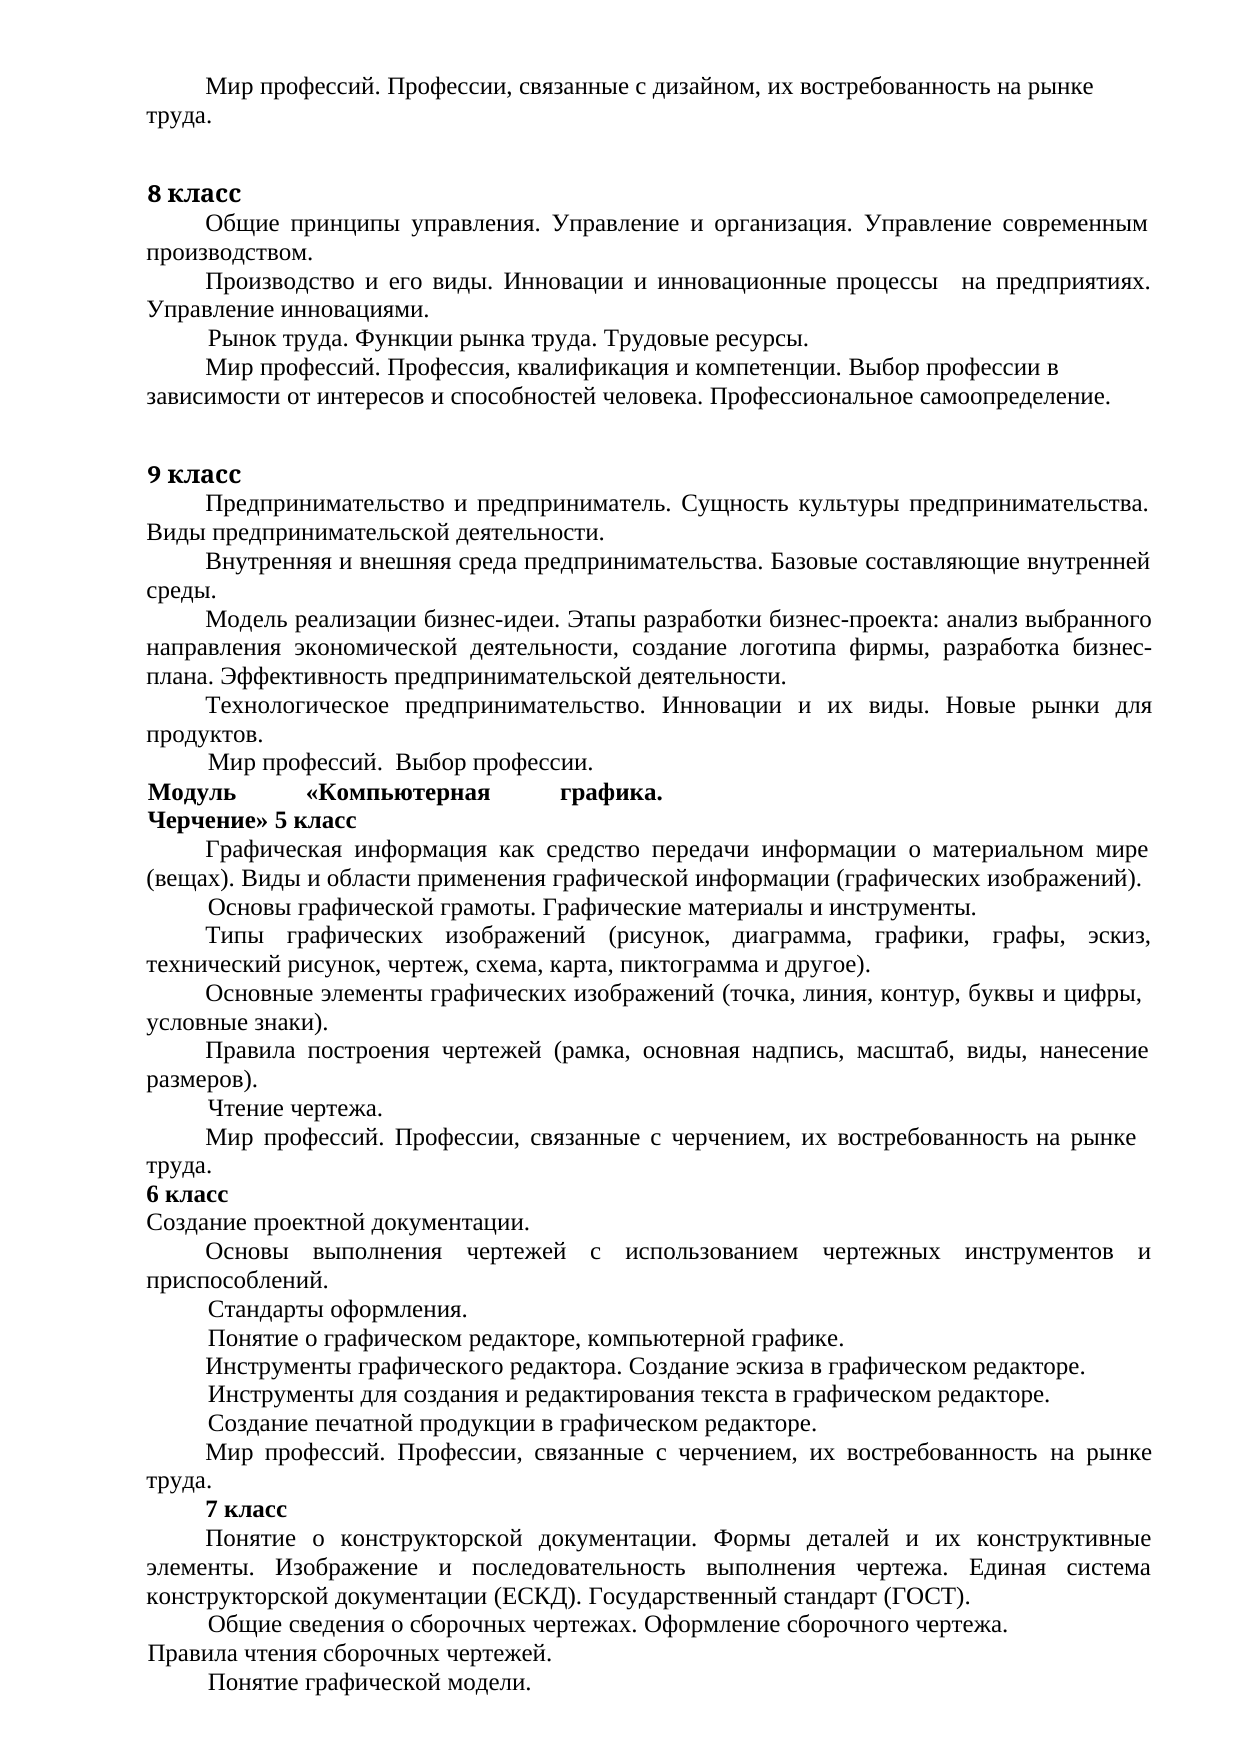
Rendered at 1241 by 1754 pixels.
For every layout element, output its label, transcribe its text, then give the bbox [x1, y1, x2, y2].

text Общие принципы управления. Управление и организация. Управление современным производством. [146, 208, 1194, 266]
text Мир профессий. Профессии, связанные с черчением, их востребованность на рынке труда. [146, 1437, 1152, 1494]
text Предпринимательство и предприниматель. Сущность культуры предпринимательства. [205, 489, 1194, 517]
text Мир профессий. Профессии, связанные с черчением, их востребованность на рынке труда. [146, 1122, 1194, 1179]
text Правила чтения сборочных чертежей. Понятие графической модели. [147, 1638, 552, 1696]
text Модель реализации бизнес-идеи. Этапы разработки бизнес-проекта: анализ выбранного направления экономической деятельности, создание логотипа фирмы, разработка бизнес- плана. Эффективность предпринимательской деятельности. [146, 604, 1152, 690]
text Графическая информация как средство передачи информации о материальном мире (вещах). Виды и области применения графической информации (графических изображений). [146, 834, 1194, 892]
subtitle класс [147, 179, 1194, 208]
subtitle класс [205, 1495, 1194, 1523]
text Типы графических изображений (рисунок, диаграмма, графики, графы, эскиз, технический рисунок, чертеж, схема, карта, пиктограмма и другое). [146, 920, 1152, 978]
text Мир профессий. Профессии, связанные с дизайном, их востребованность на рынке труда. [146, 71, 1152, 128]
text Правила построения чертежей (рамка, основная надпись, масштаб, виды, нанесение размеров). [146, 1035, 1194, 1093]
subtitle класс [147, 460, 1194, 489]
text Инструменты графического редактора. Создание эскиза в графическом редакторе. Инструменты для создания и редактирования текста в графическом редакторе. [205, 1352, 1088, 1408]
text Основы графической грамоты. Графические материалы и инструменты. [208, 892, 1194, 920]
text Рынок труда. Функции рынка труда. Трудовые ресурсы. [208, 323, 1194, 352]
text Понятие о конструкторской документации. Формы деталей и их конструктивные элементы. Изображение и последовательность выполнения чертежа. Единая система конструкторской документации (ЕСКД). Государственный стандарт (ГОСТ). [146, 1523, 1151, 1609]
subtitle класс [146, 1179, 1194, 1208]
text Основы выполнения чертежей с использованием чертежных инструментов и приспособлений. [146, 1236, 1151, 1294]
text Общие сведения о сборочных чертежах. Оформление сборочного чертежа. [208, 1609, 1194, 1638]
text Мир профессий. Выбор профессии. [208, 747, 1194, 776]
text Внутренняя и внешняя среда предпринимательства. Базовые составляющие внутренней среды. [146, 546, 1151, 603]
text Создание проектной документации. [146, 1208, 1194, 1236]
text Стандарты оформления. [208, 1294, 1194, 1323]
text Мир профессий. Профессия, квалификация и компетенции. Выбор профессии в зависимости от интересов и способностей человека. Профессиональное самоопределение. [146, 352, 1152, 409]
text Чтение чертежа. [208, 1093, 1194, 1122]
text Производство и его виды. Инновации и инновационные процессы на предприятиях. [205, 266, 1194, 294]
text Технологическое предпринимательство. Инновации и их виды. Новые рынки для продуктов. [146, 690, 1152, 747]
subtitle Модуль «Компьютерная графика. Черчение» 5 класс [147, 777, 663, 834]
text Основные элементы графических изображений (точка, линия, контур, буквы и цифры, условные знаки). [146, 978, 1194, 1035]
text Управление инновациями. [146, 294, 1194, 323]
text Понятие о графическом редакторе, компьютерной графике. [208, 1323, 1194, 1351]
text Создание печатной продукции в графическом редакторе. [208, 1408, 1194, 1437]
text Виды предпринимательской деятельности. [146, 517, 1194, 546]
